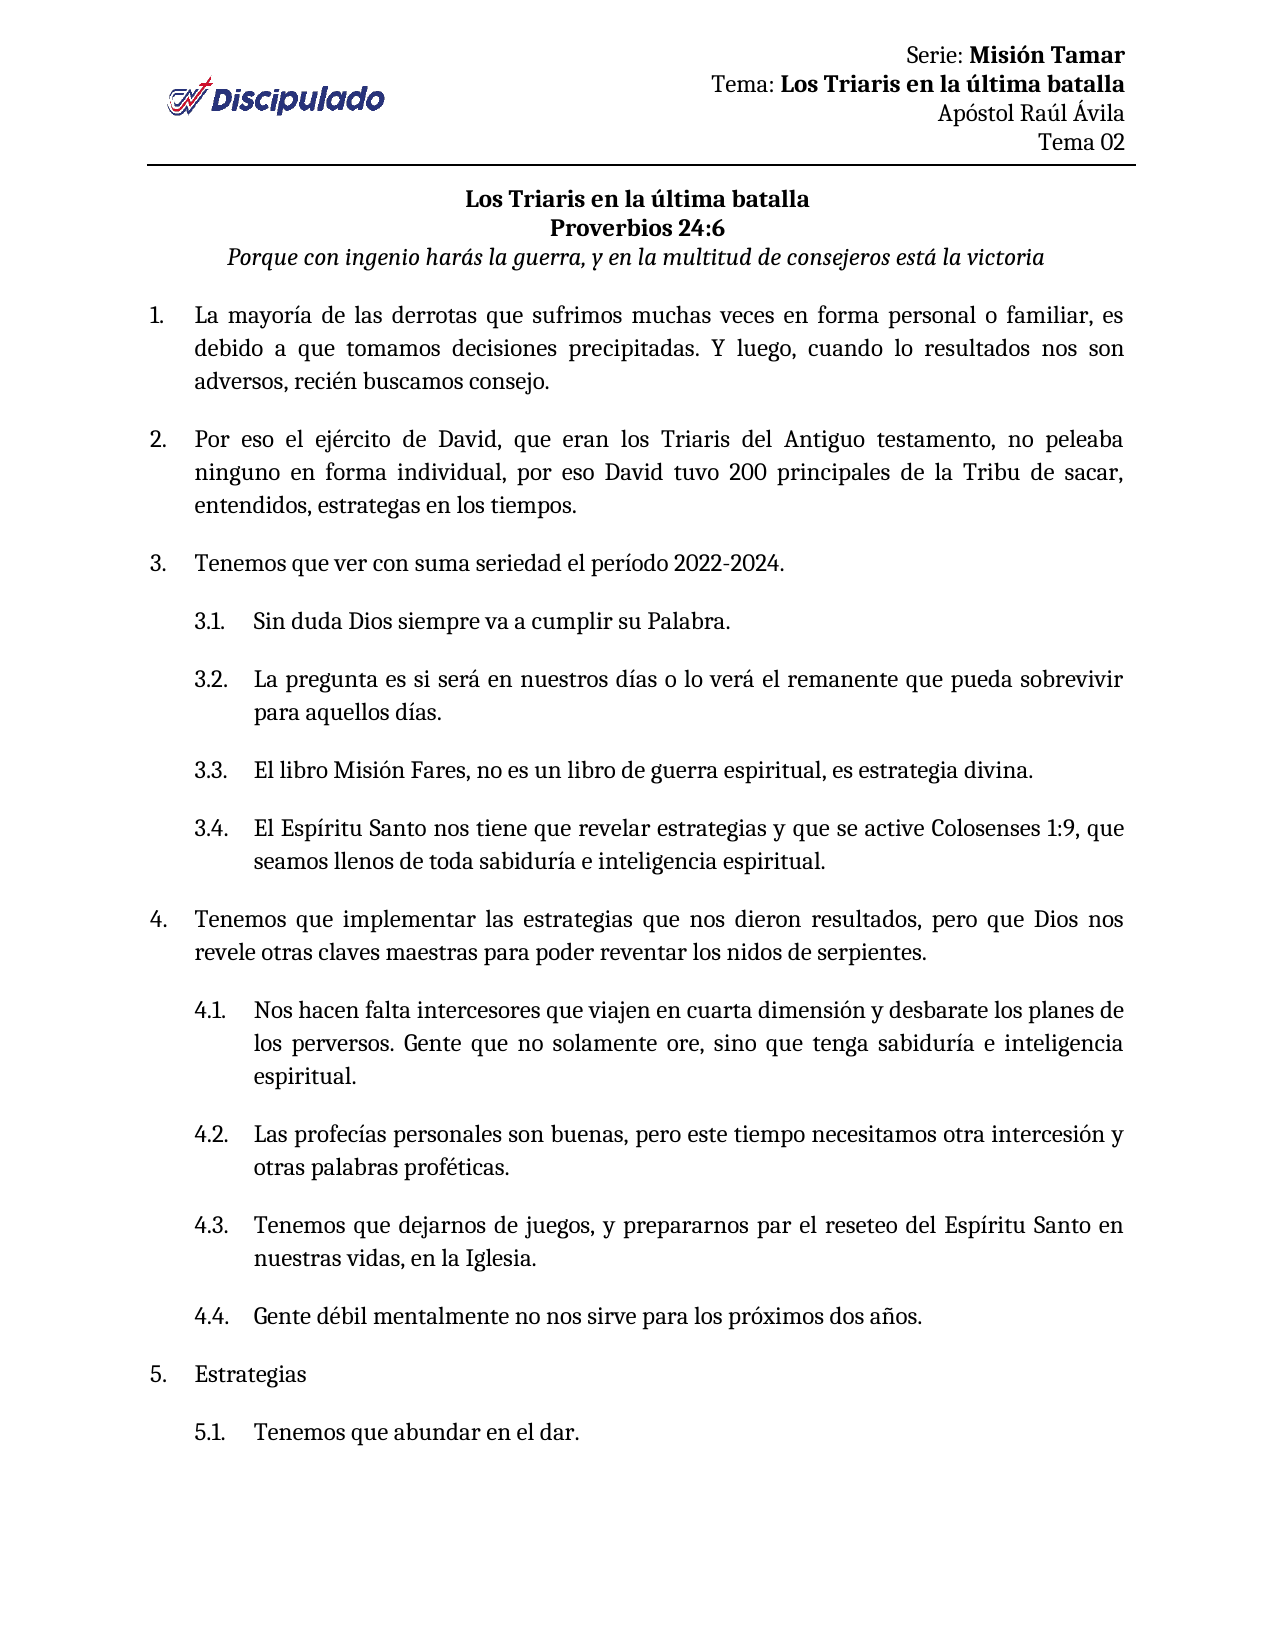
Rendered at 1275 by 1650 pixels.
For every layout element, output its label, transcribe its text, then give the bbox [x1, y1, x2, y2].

list Tenemos que dejarnos de juegos, y prepararnos par el reseteo del Espíritu Santo en nuestras vidas, en la Iglesia. [194, 1211, 1125, 1273]
text Los Triaris en la última batalla [150, 185, 1125, 214]
list Estrategias [150, 1360, 1125, 1389]
list La pregunta es si será en nuestros días o lo verá el remanente que pueda sobrevivir para aquellos días. [194, 665, 1125, 727]
list La mayoría de las derrotas que sufrimos muchas veces en forma personal o familiar, es debido a que tomamos decisiones precipitadas. Y luego, cuando lo resultados nos son adversos, recién buscamos consejo. [150, 301, 1125, 395]
list Por eso el ejército de David, que eran los Triaris del Antiguo testamento, no peleaba ninguno en forma individual, por eso David tuvo 200 principales de la Tribu de sacar, entendidos, estrategas en los tiempos. [150, 425, 1125, 519]
list Tenemos que ver con suma seriedad el período 2022-2024. [150, 549, 1125, 577]
list Tenemos que abundar en el dar. [194, 1418, 1125, 1447]
text Proverbios 24:6 [150, 214, 1125, 243]
text Porque con ingenio harás la guerra, y en la multitud de consejeros está la victoria [150, 243, 1125, 271]
list Sin duda Dios siempre va a cumplir su Palabra. [194, 607, 1125, 636]
list Tenemos que implementar las estrategias que nos dieron resultados, pero que Dios nos revele otras claves maestras para poder reventar los nidos de serpientes. [150, 905, 1125, 967]
list Las profecías personales son buenas, pero este tiempo necesitamos otra intercesión y otras palabras proféticas. [194, 1120, 1125, 1182]
list El Espíritu Santo nos tiene que revelar estrategias y que se active Colosenses 1:9, que seamos llenos de toda sabiduría e inteligencia espiritual. [194, 814, 1125, 876]
list El libro Misión Fares, no es un libro de guerra espiritual, es estrategia divina. [194, 756, 1125, 784]
list Nos hacen falta intercesores que viajen en cuarta dimensión y desbarate los planes de los perversos. Gente que no solamente ore, sino que tenga sabiduría e inteligencia espiritual. [194, 996, 1125, 1091]
list Gente débil mentalmente no nos sirve para los próximos dos años. [194, 1302, 1125, 1331]
picture [164, 56, 392, 140]
